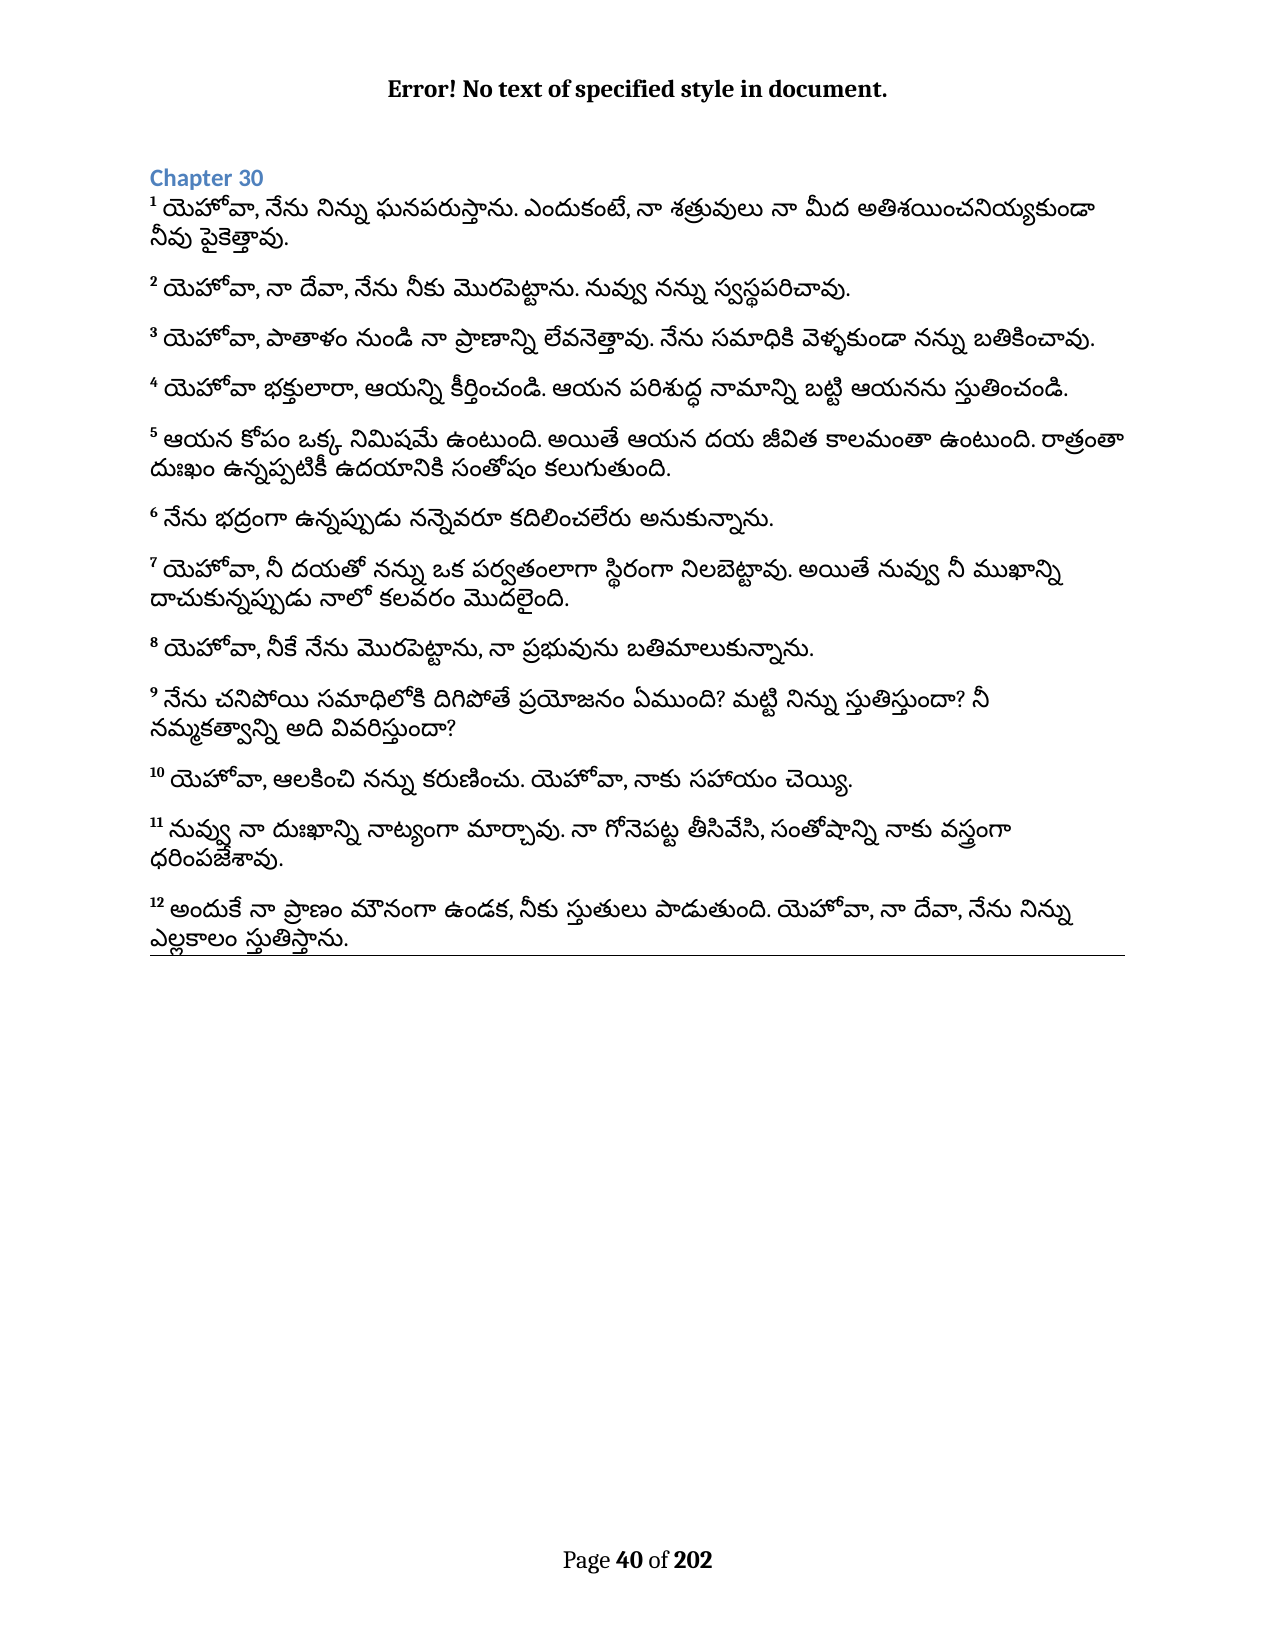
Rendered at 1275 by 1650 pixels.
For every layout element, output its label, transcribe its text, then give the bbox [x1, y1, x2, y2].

text 8 యెహోవా, నీకే నేను మొరపెట్టాను, నా ప్రభువును బతిమాలుకున్నాను. [150, 634, 1125, 663]
text 2 యెహోవా, నా దేవా, నేను నీకు మొరపెట్టాను. నువ్వు నన్ను స్వస్థపరిచావు. [150, 273, 1125, 302]
text 6 నేను భద్రంగా ఉన్నప్పుడు నన్నెవరూ కదిలించలేరు అనుకున్నాను. [150, 503, 1125, 533]
text 11 నువ్వు నా దుఃఖాన్ని నాట్యంగా మార్చావు. నా గోనెపట్ట తీసివేసి, సంతోషాన్ని నాకు వస్త్రంగా ధరింపజేశావు. [150, 814, 1125, 873]
text 5 ఆయన కోపం ఒక్క నిమిషమే ఉంటుంది. అయితే ఆయన దయ జీవిత కాలమంతా ఉంటుంది. రాత్రంతా దుఃఖం ఉన్నప్పటికీ ఉదయానికి సంతోషం కలుగుతుంది. [150, 424, 1125, 483]
text 3 యెహోవా, పాతాళం నుండి నా ప్రాణాన్ని లేవనెత్తావు. నేను సమాధికి వెళ్ళకుండా నన్ను బతికించావు. [150, 323, 1125, 353]
text 4 యెహోవా భక్తులారా, ఆయన్ని కీర్తించండి. ఆయన పరిశుద్ధ నామాన్ని బట్టి ఆయనను స్తుతించండి. [150, 373, 1125, 403]
text 10 యెహోవా, ఆలకించి నన్ను కరుణించు. యెహోవా, నాకు సహాయం చెయ్యి. [150, 764, 1125, 793]
text 12 అందుకే నా ప్రాణం మౌనంగా ఉండక, నీకు స్తుతులు పాడుతుంది. యెహోవా, నా దేవా, నేను నిన్ను ఎల్లకాలం స్తుతిస్తాను. [150, 894, 1125, 955]
text 1 యెహోవా, నేను నిన్ను ఘనపరుస్తాను. ఎందుకంటే, నా శత్రువులు నా మీద అతిశయించనియ్యకుండా నీవు పైకెత్తావు. [150, 193, 1125, 252]
text 9 నేను చనిపోయి సమాధిలోకి దిగిపోతే ప్రయోజనం ఏముంది? మట్టి నిన్ను స్తుతిస్తుందా? నీ నమ్మకత్వాన్ని అది వివరిస్తుందా? [150, 684, 1125, 743]
text 7 యెహోవా, నీ దయతో నన్ను ఒక పర్వతంలాగా స్థిరంగా నిలబెట్టావు. అయితే నువ్వు నీ ముఖాన్ని దాచుకున్నప్పుడు నాలో కలవరం మొదలైంది. [150, 554, 1125, 613]
subtitle Chapter 30 [150, 162, 1125, 193]
